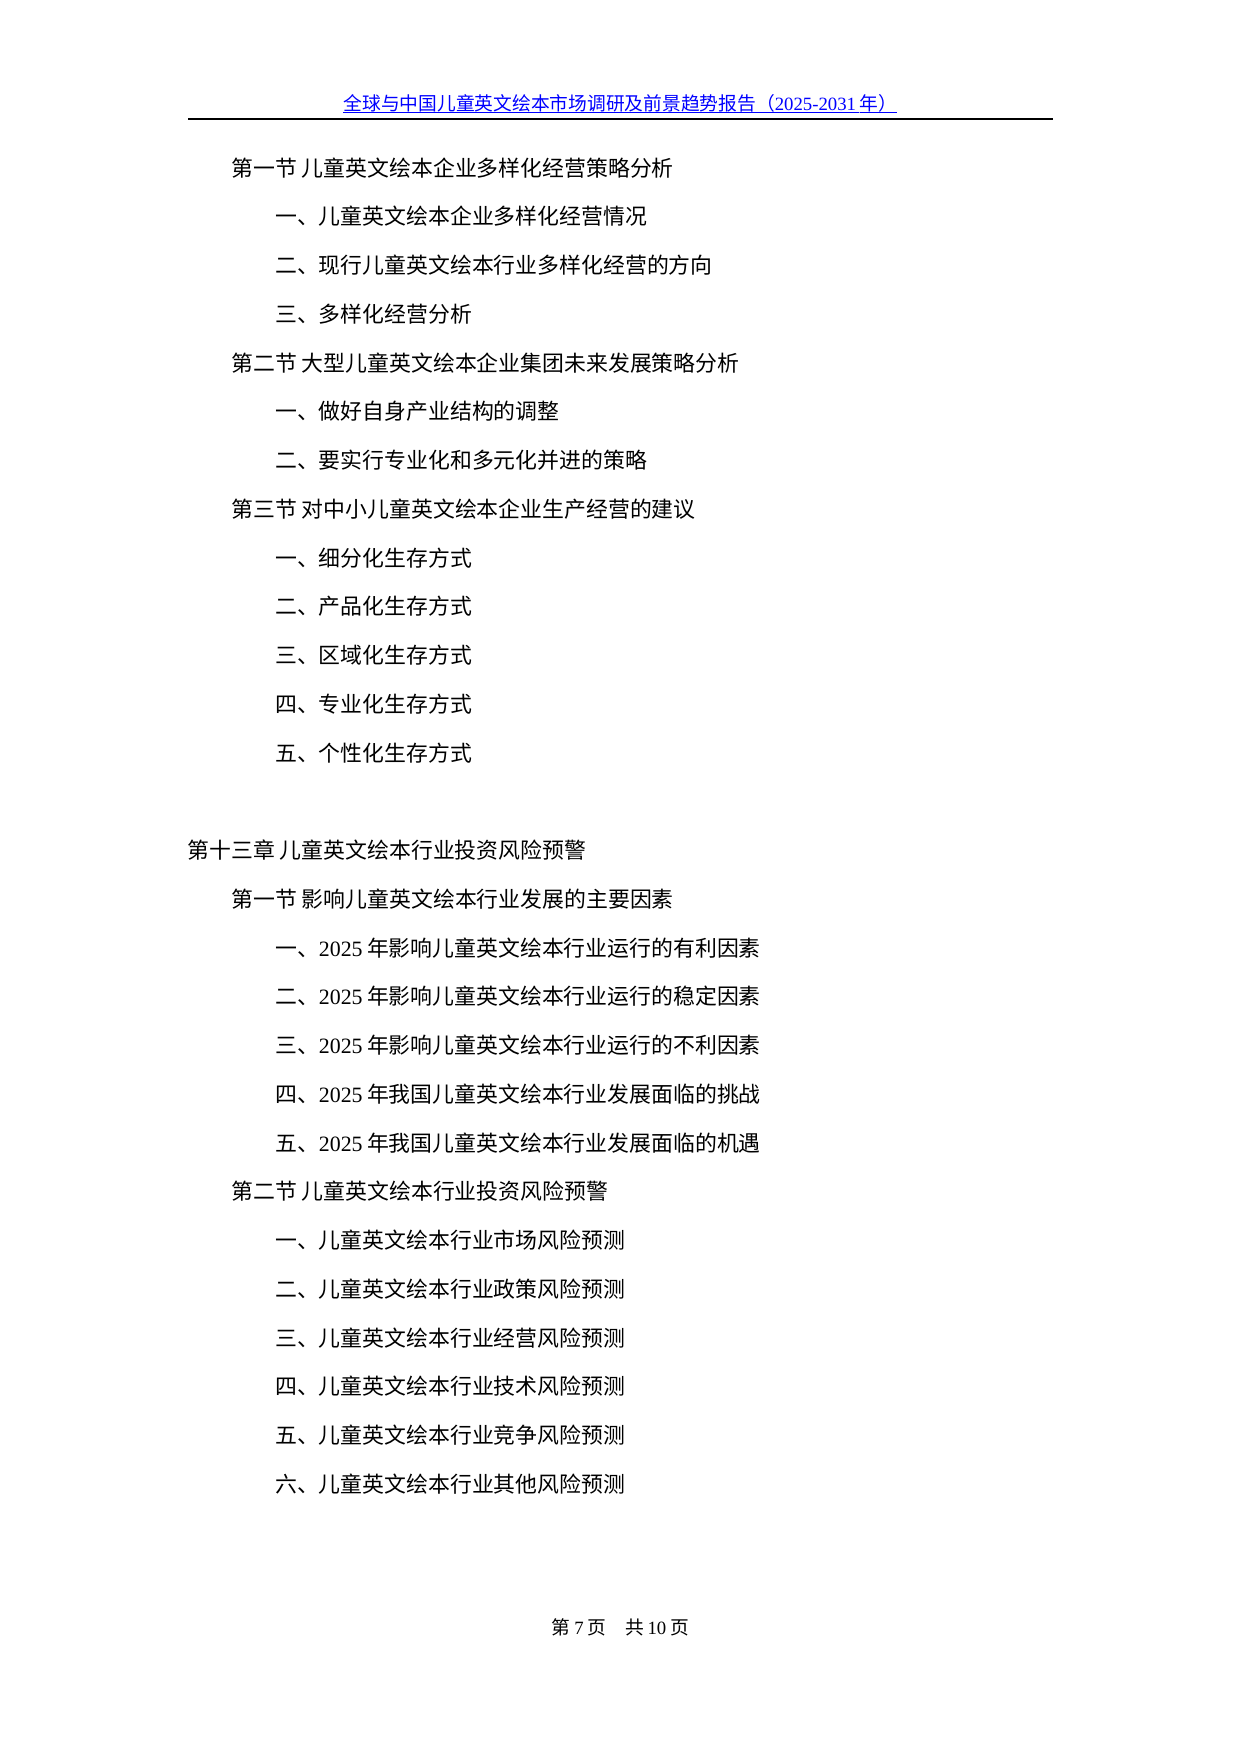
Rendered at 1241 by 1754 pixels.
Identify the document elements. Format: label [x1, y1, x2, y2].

text [187, 150, 1053, 1499]
